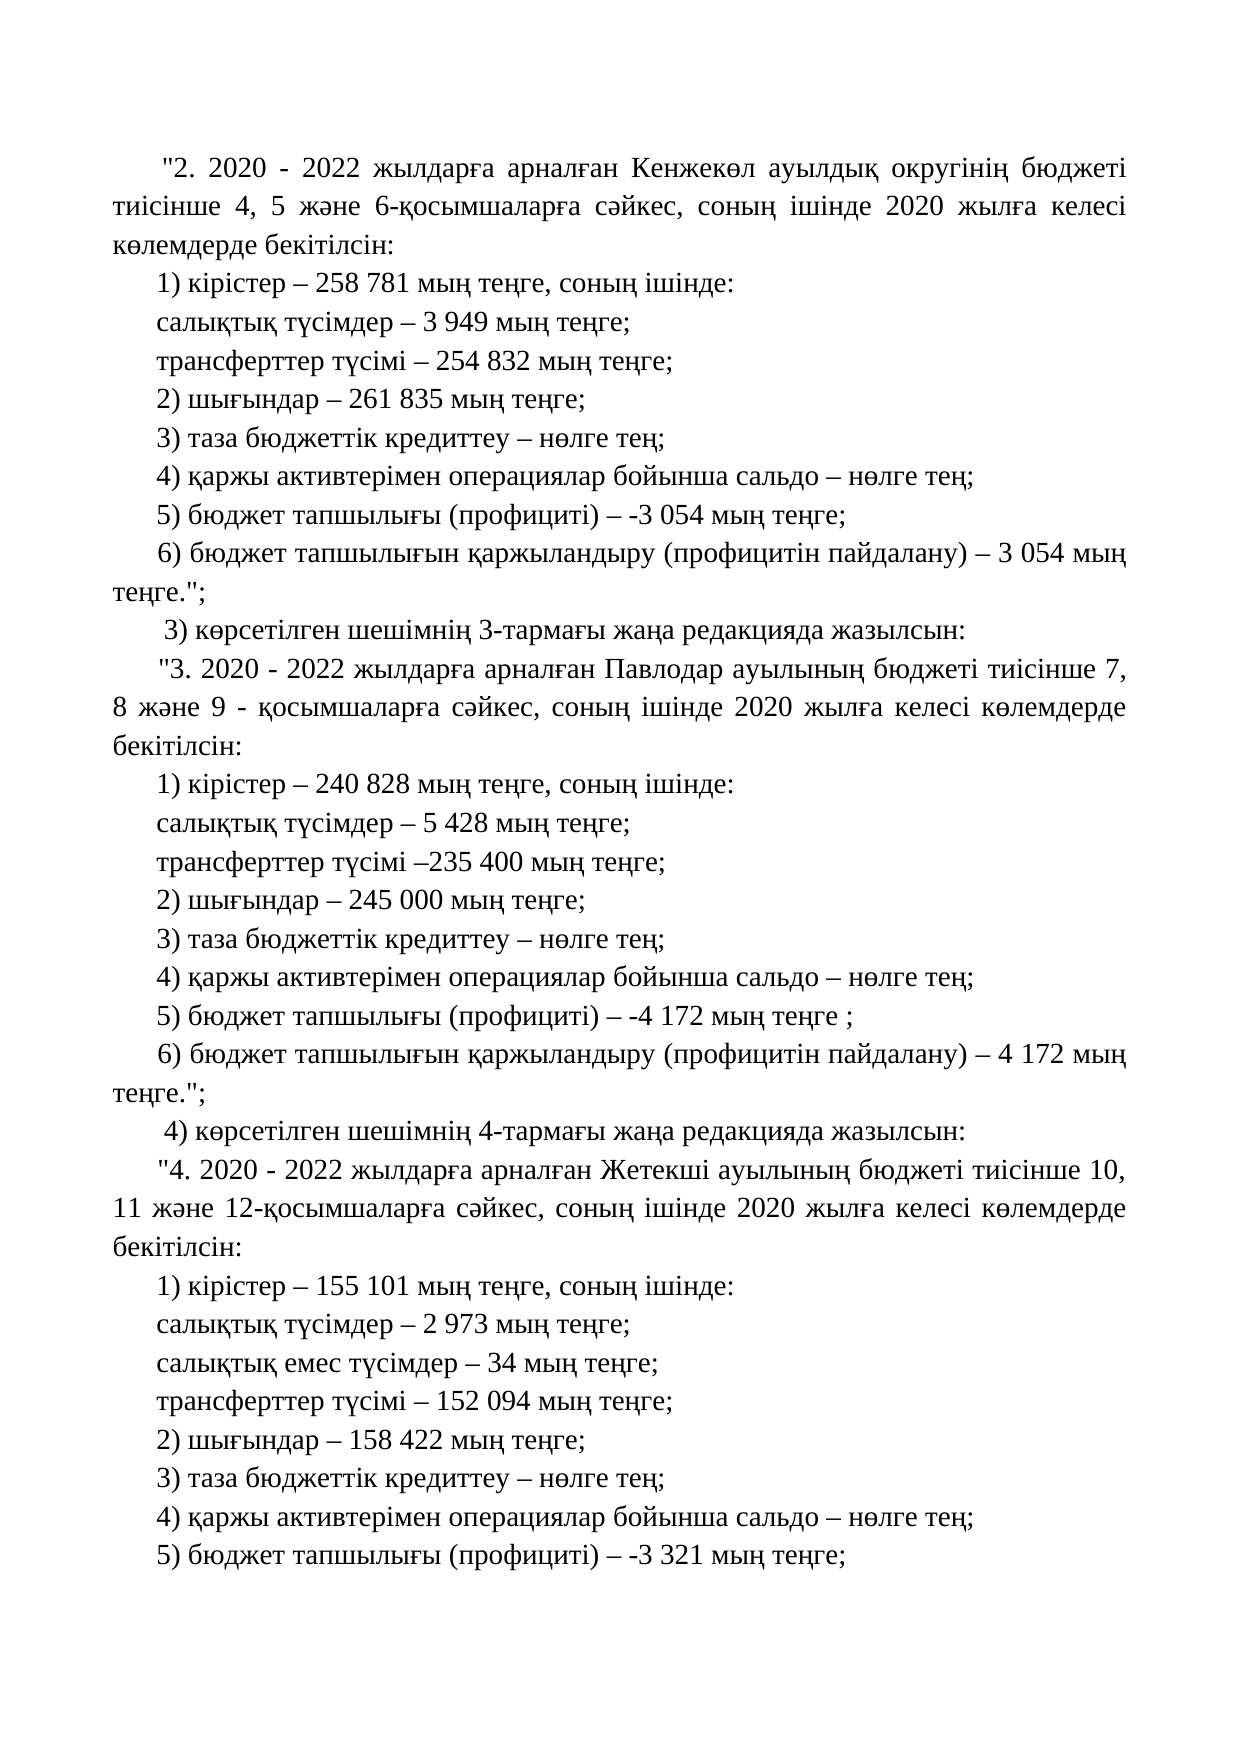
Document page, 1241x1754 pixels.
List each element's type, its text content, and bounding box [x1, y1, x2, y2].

text 3) таза бюджеттік кредиттеу – нөлге тең; [112, 921, 1128, 954]
text салықтық түсімдер – 2 973 мың теңге; [112, 1306, 1128, 1340]
text салықтық түсімдер – 5 428 мың теңге; [112, 805, 1128, 839]
text трансферттер түсімі – 254 832 мың теңге; [112, 343, 1128, 376]
text 3) таза бюджеттік кредиттеу – нөлге тең; [112, 1460, 1128, 1494]
text 4) қаржы активтерімен операциялар бойынша сальдо – нөлге тең; [112, 959, 1128, 993]
text салықтық түсімдер – 3 949 мың теңге; [112, 304, 1128, 338]
text "4. 2020 - 2022 жылдарға арналған Жетекші ауылының бюджеті тиісінше 10, 11 және 12-қосымшаларға сәйкес, соның ішінде 2020 жылға келесі көлемдерде бекітілсін: [112, 1152, 1128, 1263]
text трансферттер түсімі – 152 094 мың теңге; [112, 1383, 1128, 1417]
text 2) шығындар – 261 835 мың теңге; [112, 381, 1128, 415]
text 4) қаржы активтерімен операциялар бойынша сальдо – нөлге тең; [112, 1499, 1128, 1532]
text 1) кірістер – 240 828 мың теңге, соның ішінде: [112, 767, 1128, 800]
text 4) қаржы активтерімен операциялар бойынша сальдо – нөлге тең; [112, 458, 1128, 492]
text 1) кірістер – 258 781 мың теңге, соның ішінде: [112, 266, 1128, 299]
text трансферттер түсімі –235 400 мың теңге; [112, 844, 1128, 877]
text 4) көрсетілген шешімнің 4-тармағы жаңа редакцияда жазылсын: [112, 1113, 1128, 1147]
text 5) бюджет тапшылығы (профициті) – -3 321 мың теңге; [112, 1537, 1128, 1571]
text 2) шығындар – 158 422 мың теңге; [112, 1422, 1128, 1455]
text "2. 2020 - 2022 жылдарға арналған Кенжекөл ауылдық округінің бюджеті тиісінше 4, 5 және 6-қосымшаларға сәйкес, соның ішінде 2020 жылға келесі көлемдерде бекітілсін: [112, 150, 1128, 261]
text 1) кірістер – 155 101 мың теңге, соның ішінде: [112, 1268, 1128, 1301]
text 3) таза бюджеттік кредиттеу – нөлге тең; [112, 420, 1128, 453]
text 6) бюджет тапшылығын қаржыландыру (профицитін пайдалану) – 3 054 мың теңге."; [112, 535, 1128, 607]
text 3) көрсетілген шешімнің 3-тармағы жаңа редакцияда жазылсын: [112, 612, 1128, 646]
text 5) бюджет тапшылығы (профициті) – -4 172 мың теңге ; [112, 998, 1128, 1031]
text 5) бюджет тапшылығы (профициті) – -3 054 мың теңге; [112, 497, 1128, 530]
text 6) бюджет тапшылығын қаржыландыру (профицитін пайдалану) – 4 172 мың теңге."; [112, 1036, 1128, 1108]
text салықтық емес түсімдер – 34 мың теңге; [112, 1345, 1128, 1378]
text 2) шығындар – 245 000 мың теңге; [112, 882, 1128, 916]
text "3. 2020 - 2022 жылдарға арналған Павлодар ауылының бюджеті тиісінше 7, 8 және 9 - қосымшаларға сәйкес, соның ішінде 2020 жылға келесі көлемдерде бекітілсін: [112, 651, 1128, 762]
